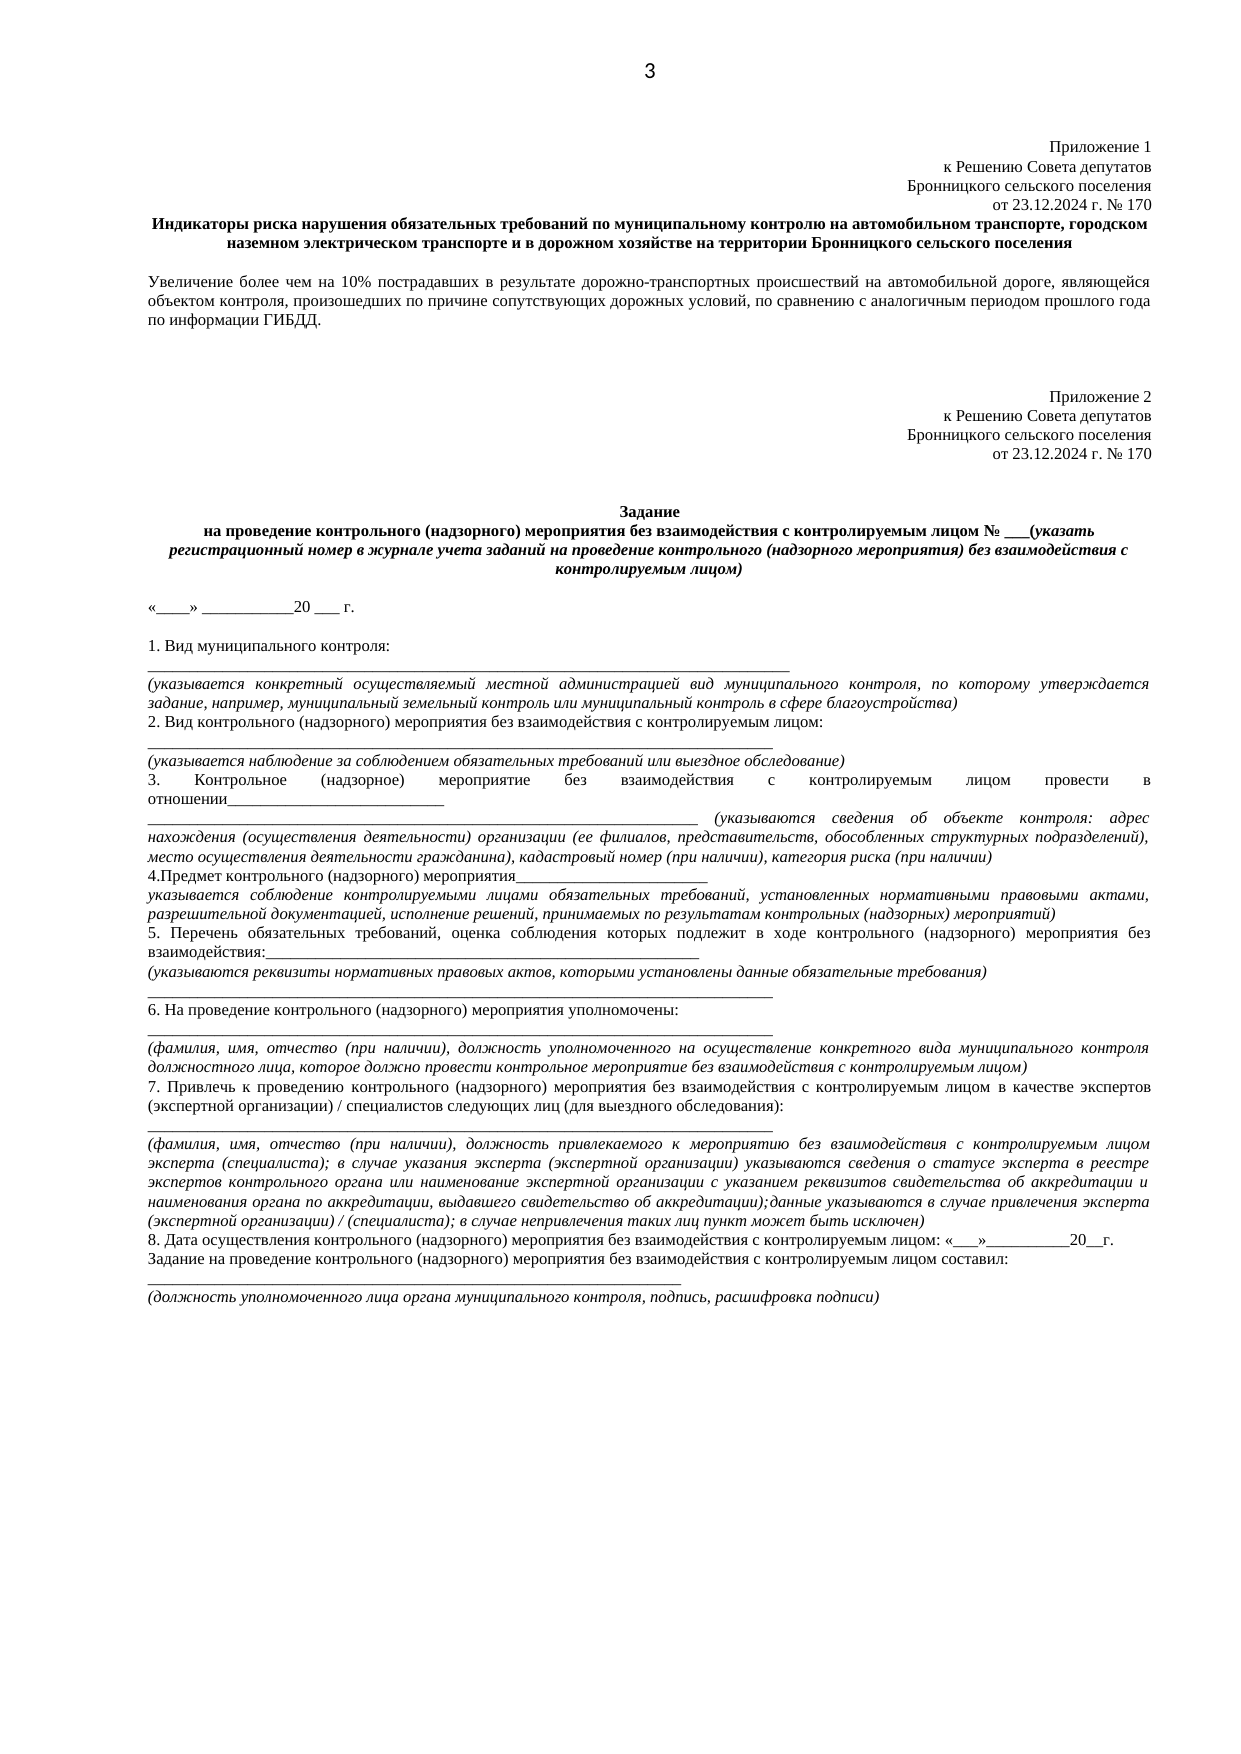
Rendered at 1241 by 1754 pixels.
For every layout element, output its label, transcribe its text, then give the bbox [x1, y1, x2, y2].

text Приложение 1 [148, 137, 1152, 156]
text 8. Дата осуществления контрольного (надзорного) мероприятия без взаимодействия с контролируемым лицом: «___»__________20__г. [148, 1230, 1152, 1249]
text (указывается конкретный осуществляемый местной администрацией вид муниципального контроля, по которому утверждается задание, например, муниципальный земельный контроль или муниципальный контроль в сфере благоустройства) [148, 674, 1152, 712]
text от 23.12.2024 г. № 170 [148, 195, 1152, 214]
text ___________________________________________________________________________ [148, 981, 1152, 1000]
text 7. Привлечь к проведению контрольного (надзорного) мероприятия без взаимодействия с контролируемым лицом в качестве экспертов (экспертной организации) / специалистов следующих лиц (для выездного обследования): [148, 1076, 1152, 1115]
text _____________________________________________________________________________ [148, 655, 1152, 674]
text __________________________________________________________________ (указываются сведения об объекте контроля: адрес нахождения (осуществления деятельности) организации (ее филиалов, представительств, обособленных структурных подразделений), место осуществления деятельности гражданина), кадастровый номер (при наличии), категория риска (при наличии) [148, 808, 1152, 866]
text к Решению Совета депутатов [148, 156, 1152, 176]
text указывается соблюдение контролируемыми лицами обязательных требований, установленных нормативными правовыми актами, разрешительной документацией, исполнение решений, принимаемых по результатам контрольных (надзорных) мероприятий) [148, 885, 1152, 923]
text 1. Вид муниципального контроля: [148, 636, 1152, 655]
text на проведение контрольного (надзорного) мероприятия без взаимодействия с контролируемым лицом № ___(указать регистрационный номер в журнале учета заданий на проведение контрольного (надзорного мероприятия) без взаимодействия с контролируемым лицом) [148, 521, 1152, 578]
text ___________________________________________________________________________ [148, 1115, 1152, 1134]
text ___________________________________________________________________________ [148, 731, 1152, 751]
text (фамилия, имя, отчество (при наличии), должность уполномоченного на осуществление конкретного вида муниципального контроля должностного лица, которое должно провести контрольное мероприятие без взаимодействия с контролируемым лицом) [148, 1038, 1152, 1076]
text (должность уполномоченного лица органа муниципального контроля, подпись, расшифровка подписи) [148, 1287, 1152, 1306]
text ___________________________________________________________________________ [148, 1019, 1152, 1038]
text Бронницкого сельского поселения [148, 176, 1152, 195]
text 6. На проведение контрольного (надзорного) мероприятия уполномочены: [148, 1000, 1152, 1019]
text (фамилия, имя, отчество (при наличии), должность привлекаемого к мероприятию без взаимодействия с контролируемым лицом эксперта (специалиста); в случае указания эксперта (экспертной организации) указываются сведения о статусе эксперта в реестре экспертов контрольного органа или наименование экспертной организации с указанием реквизитов свидетельства об аккредитации и наименования органа по аккредитации, выдавшего свидетельство об аккредитации);данные указываются в случае привлечения эксперта (экспертной организации) / (специалиста); в случае непривлечения таких лиц пункт может быть исключен) [148, 1134, 1152, 1230]
text Задание на проведение контрольного (надзорного) мероприятия без взаимодействия с контролируемым лицом составил: [148, 1249, 1152, 1268]
text (указывается наблюдение за соблюдением обязательных требований или выездное обследование) [148, 751, 1152, 770]
text Увеличение более чем на 10% пострадавших в результате дорожно-транспортных происшествий на автомобильной дороге, являющейся объектом контроля, произошедших по причине сопутствующих дорожных условий, по сравнению с аналогичным периодом прошлого года по информации ГИБДД. [148, 271, 1152, 329]
text Бронницкого сельского поселения [148, 425, 1152, 444]
text ________________________________________________________________ [148, 1268, 1152, 1287]
text 3. Контрольное (надзорное) мероприятие без взаимодействия с контролируемым лицом провести в отношении__________________________ [148, 770, 1152, 808]
text Приложение 2 [148, 386, 1152, 406]
text 4.Предмет контрольного (надзорного) мероприятия_______________________ [148, 866, 1152, 885]
text «____» ___________20 ___ г. [148, 597, 1152, 616]
text к Решению Совета депутатов [148, 406, 1152, 425]
text (указываются реквизиты нормативных правовых актов, которыми установлены данные обязательные требования) [148, 961, 1152, 981]
text Индикаторы риска нарушения обязательных требований по муниципальному контролю на автомобильном транспорте, городском наземном электрическом транспорте и в дорожном хозяйстве на территории Бронницкого сельского поселения [148, 214, 1152, 252]
text Задание [148, 501, 1152, 521]
text от 23.12.2024 г. № 170 [148, 444, 1152, 463]
text 2. Вид контрольного (надзорного) мероприятия без взаимодействия с контролируемым лицом: [148, 712, 1152, 731]
text 5. Перечень обязательных требований, оценка соблюдения которых подлежит в ходе контрольного (надзорного) мероприятия без взаимодействия:____________________________________________________ [148, 923, 1152, 961]
